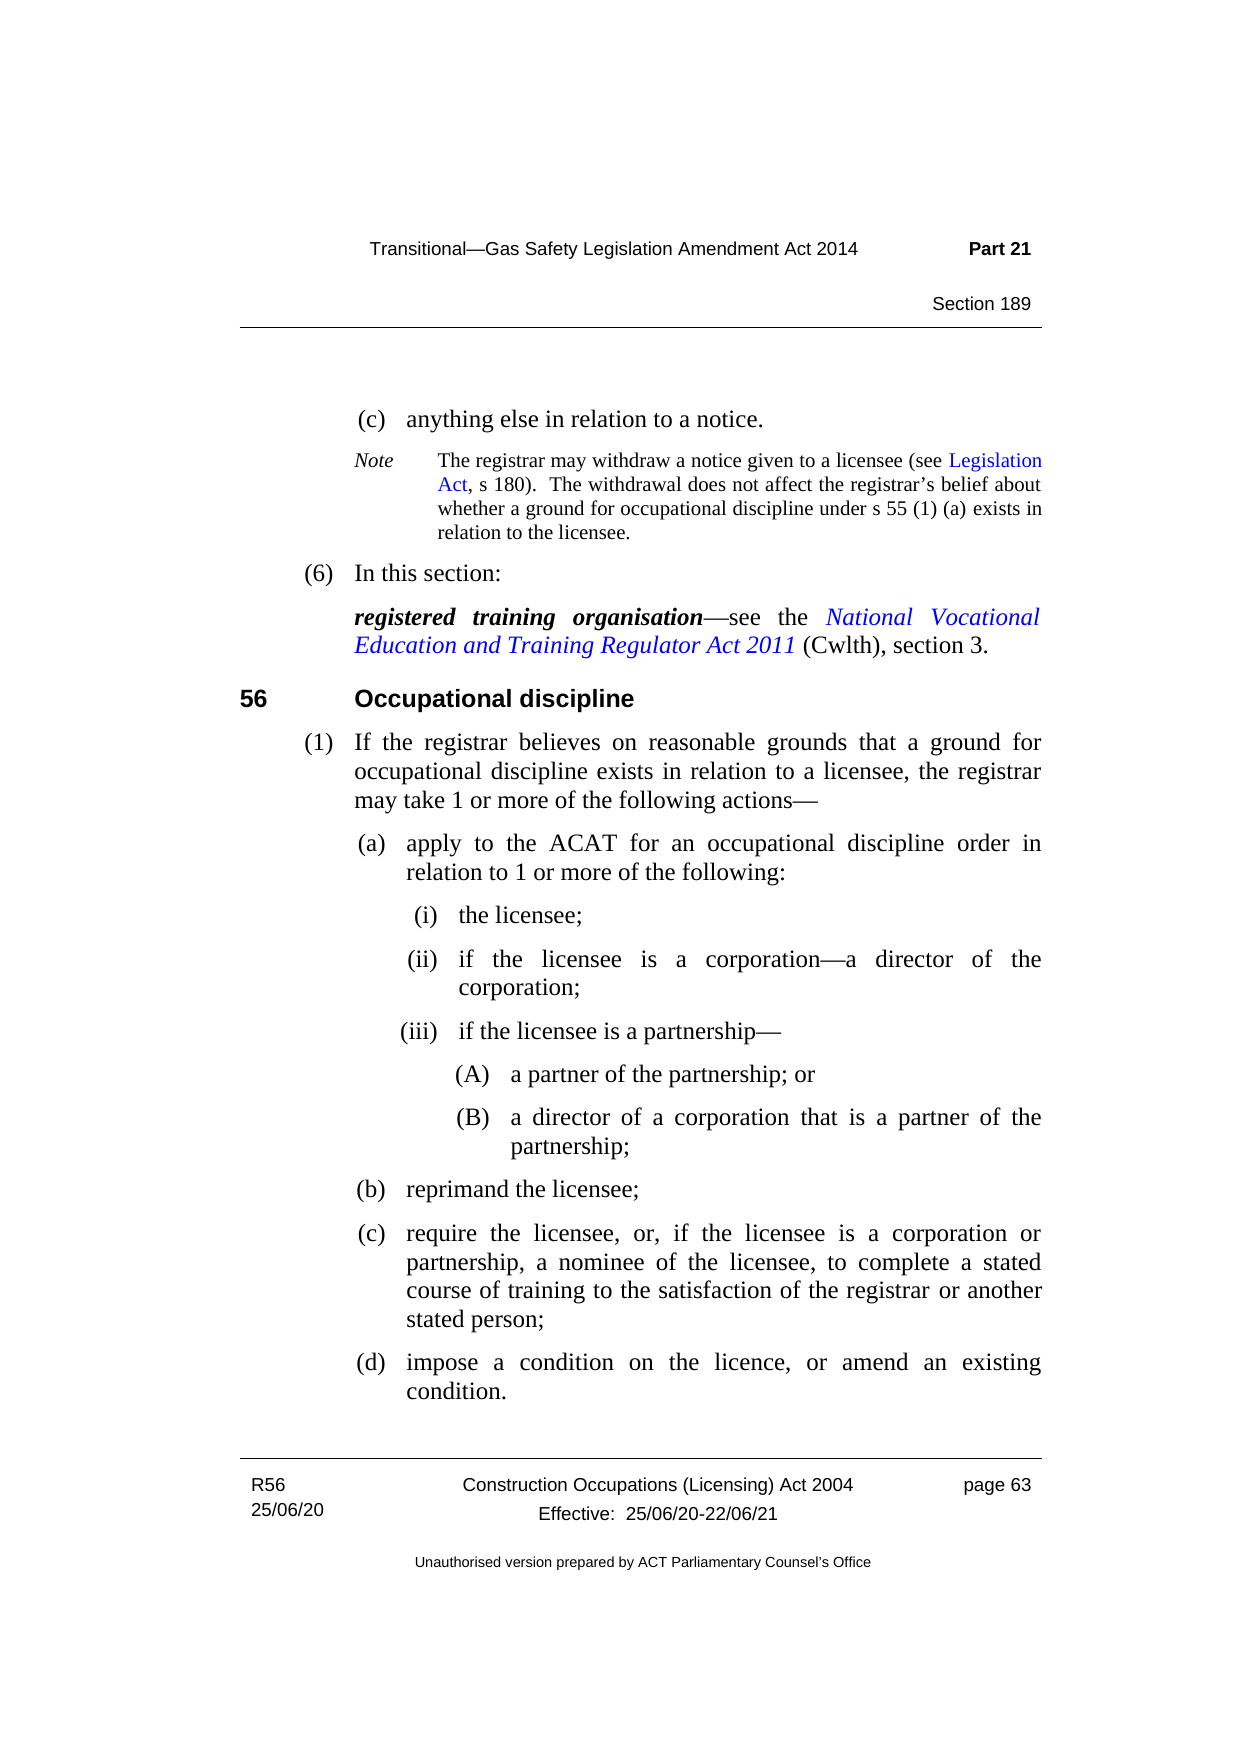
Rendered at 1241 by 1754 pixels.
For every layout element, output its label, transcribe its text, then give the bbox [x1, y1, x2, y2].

text (c) require the licensee, or, if the licensee is a corporation or partnership, a nominee of the licensee, to complete a stated course of training to the satisfaction of the registrar or another stated person; [239, 1218, 1042, 1333]
text (d) impose a condition on the licence, or amend an existing condition. [239, 1347, 1042, 1405]
text (6) In this section: [239, 558, 1042, 587]
text 56 Occupational discipline [239, 684, 1042, 713]
text (b) reprimand the licensee; [239, 1174, 1042, 1203]
text (i) the licensee; [239, 900, 1042, 929]
text (A) a partner of the partnership; or [239, 1059, 1042, 1088]
text Note The registrar may withdraw a notice given to a licensee (see Legislation Act, s 180). The withdrawal does not affect the registrar’s belief about whether a ground for occupational discipline under s 55 (1) (a) exists in relation to the licensee. [354, 447, 1042, 544]
text (ii) if the licensee is a corporation—a director of the corporation; [239, 944, 1042, 1001]
text (1) If the registrar believes on reasonable grounds that a ground for occupational discipline exists in relation to a licensee, the registrar may take 1 or more of the following actions— [239, 727, 1042, 814]
text (B) a director of a corporation that is a partner of the partnership; [239, 1102, 1042, 1160]
text (c) anything else in relation to a notice. [239, 404, 1042, 433]
text registered training organisation—see the National Vocational Education and Training Regulator Act 2011 (Cwlth), section 3. [354, 602, 1042, 659]
text (iii) if the licensee is a partnership— [239, 1016, 1042, 1044]
text (a) apply to the ACAT for an occupational discipline order in relation to 1 or more of the following: [239, 828, 1042, 886]
